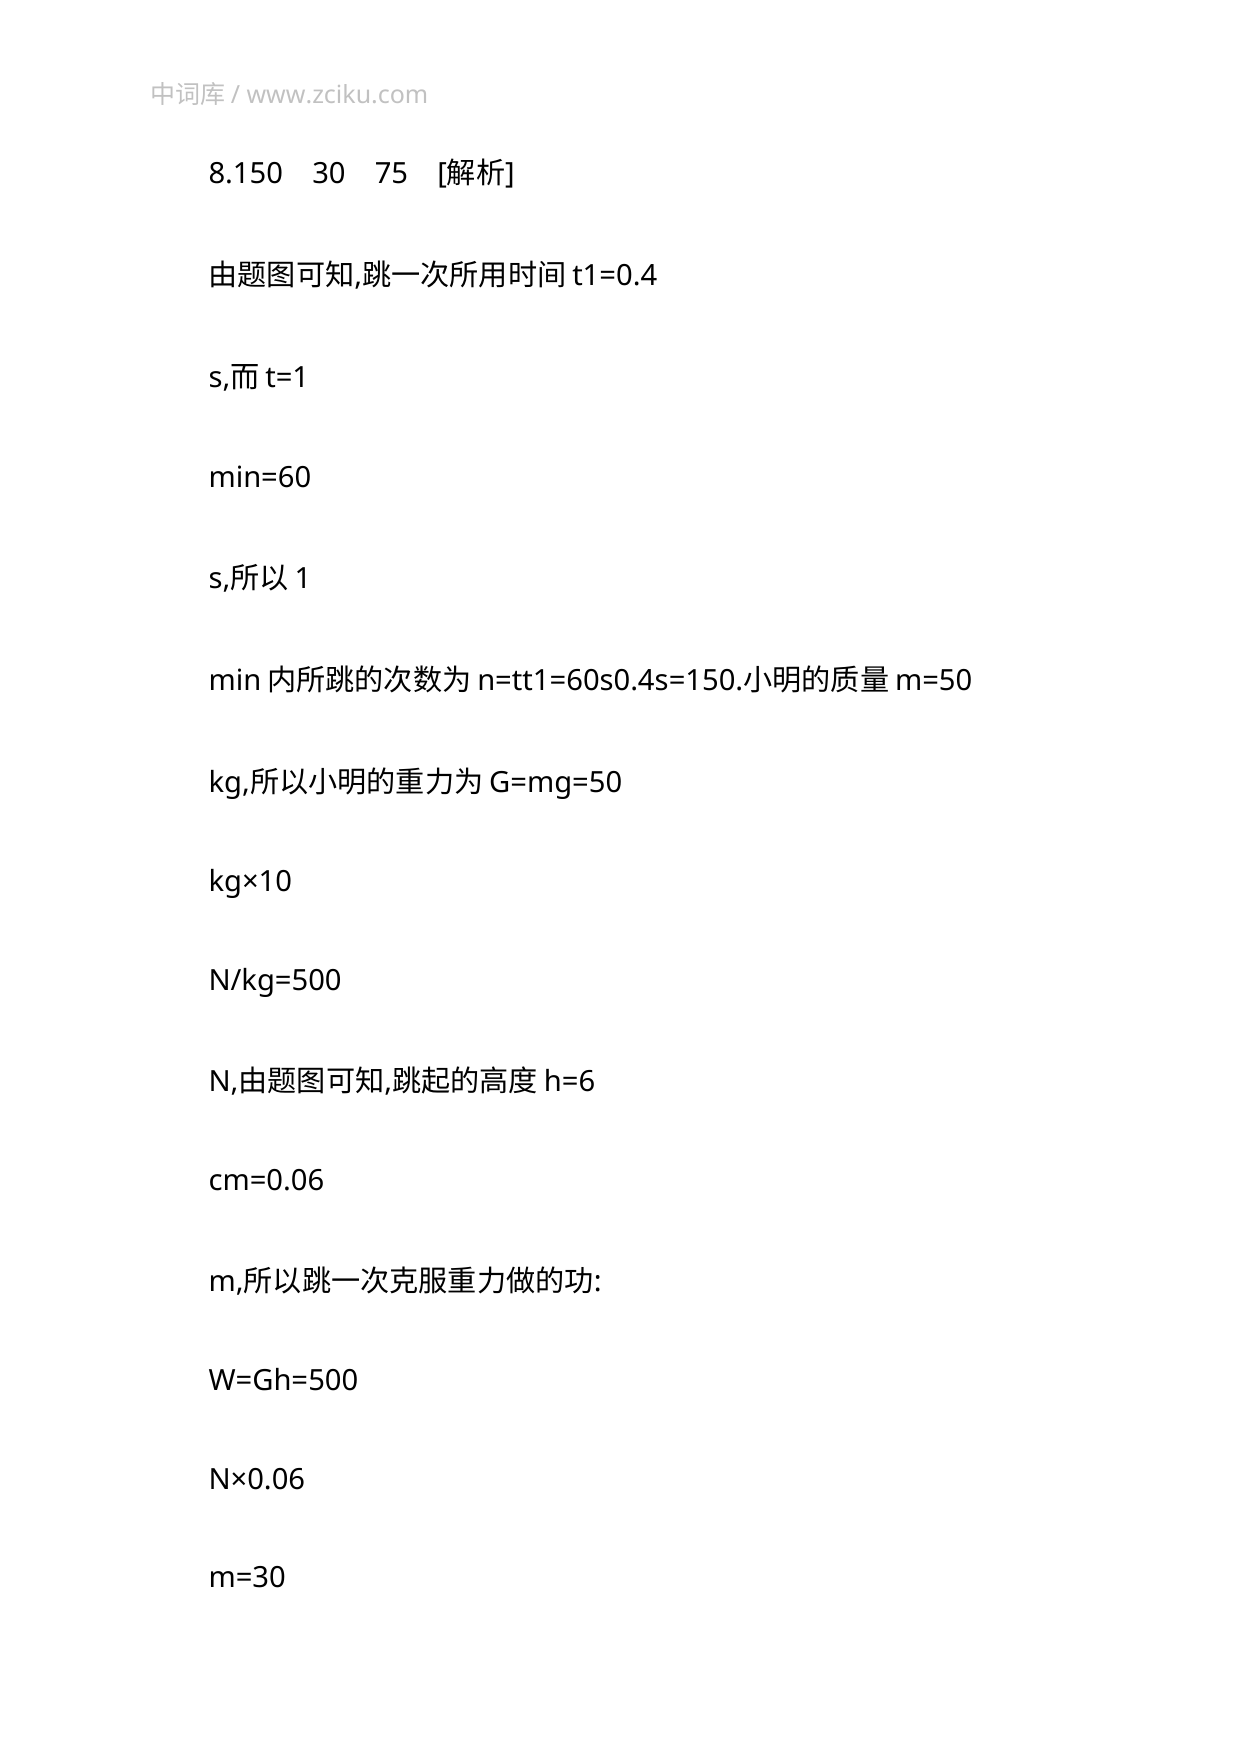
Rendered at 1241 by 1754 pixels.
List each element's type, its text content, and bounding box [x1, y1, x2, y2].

text m=30 [150, 1556, 1090, 1596]
text min内所跳的次数为n=tt1=60s0.4s=150.小明的质量m=50 [150, 656, 1090, 699]
text s,所以1 [150, 554, 1090, 597]
text min=60 [150, 456, 1090, 496]
text W=Gh=500 [150, 1359, 1090, 1399]
text 8.150 30 75 [解析] [150, 150, 1090, 192]
text kg×10 [150, 860, 1090, 900]
text N/kg=500 [150, 959, 1090, 998]
text N×0.06 [150, 1458, 1090, 1498]
text cm=0.06 [150, 1159, 1090, 1199]
text s,而t=1 [150, 354, 1090, 396]
text 由题图可知,跳一次所用时间t1=0.4 [150, 252, 1090, 294]
text N,由题图可知,跳起的高度h=6 [150, 1057, 1090, 1099]
text m,所以跳一次克服重力做的功: [150, 1258, 1090, 1300]
text kg,所以小明的重力为G=mg=50 [150, 758, 1090, 801]
